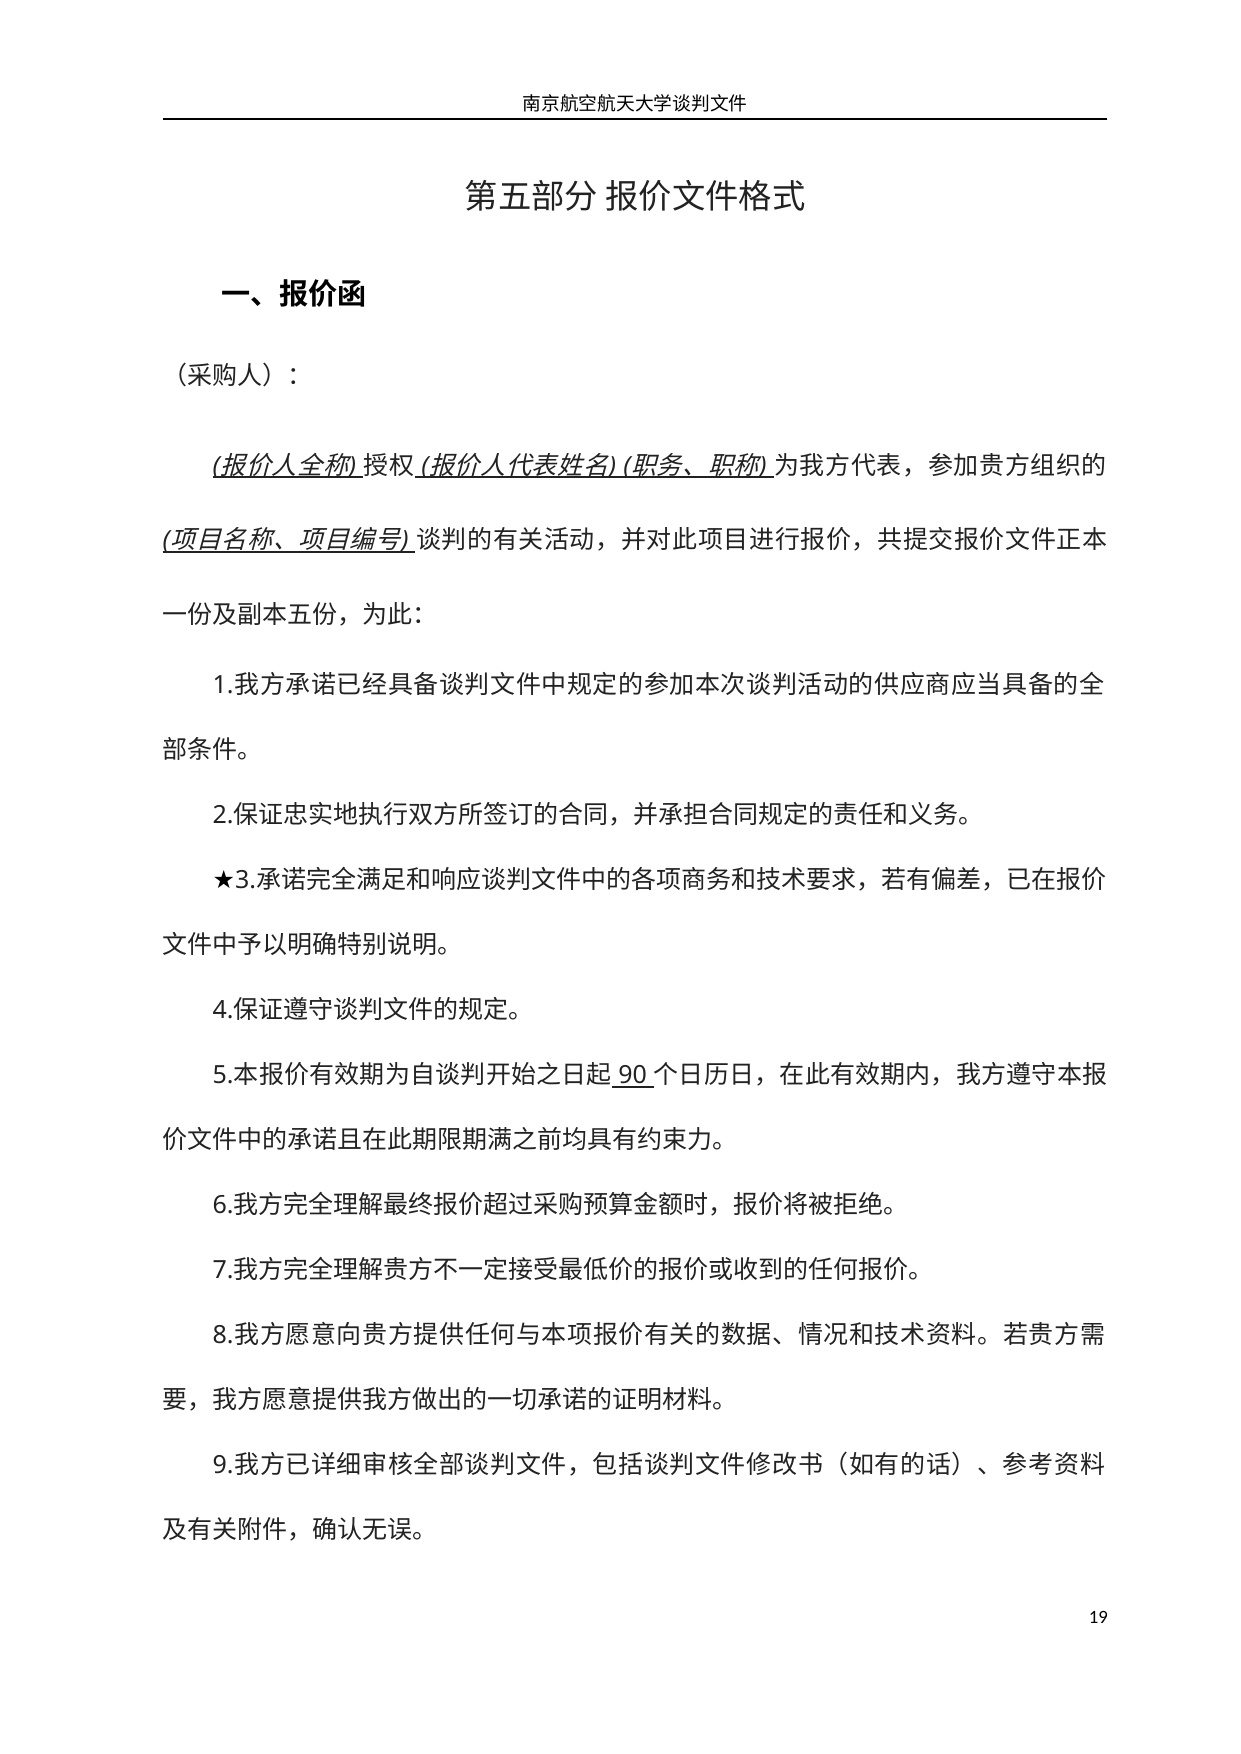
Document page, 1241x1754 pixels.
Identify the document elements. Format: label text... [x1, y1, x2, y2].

text ★3.承诺完全满足和响应谈判文件中的各项商务和技术要求，若有偏差，已在报价文件中予以明确特别说明。 [162, 846, 1107, 976]
text 2.保证忠实地执行双方所签订的合同，并承担合同规定的责任和义务。 [162, 781, 1107, 846]
text （采购人）： [162, 341, 1107, 406]
text 5.本报价有效期为自谈判开始之日起 90 个日历日，在此有效期内，我方遵守本报价文件中的承诺且在此期限期满之前均具有约束力。 [162, 1041, 1107, 1171]
text 9.我方已详细审核全部谈判文件，包括谈判文件修改书（如有的话）、参考资料及有关附件，确认无误。 [162, 1431, 1107, 1561]
text (报价人全称) 授权 (报价人代表姓名) (职务、职称) 为我方代表，参加贵方组织的 (项目名称、项目编号) 谈判的有关活动，并对此项目进行报价，共提交报价文件正本一份及副本五份，为此： [162, 431, 1107, 645]
text 7.我方完全理解贵方不一定接受最低价的报价或收到的任何报价。 [162, 1236, 1107, 1301]
text 6.我方完全理解最终报价超过采购预算金额时，报价将被拒绝。 [162, 1171, 1107, 1236]
text 一、报价函 [162, 259, 1107, 324]
text 4.保证遵守谈判文件的规定。 [162, 976, 1107, 1041]
text 第五部分 报价文件格式 [162, 162, 1107, 227]
text 1.我方承诺已经具备谈判文件中规定的参加本次谈判活动的供应商应当具备的全部条件。 [162, 651, 1107, 781]
text 8.我方愿意向贵方提供任何与本项报价有关的数据、情况和技术资料。若贵方需要，我方愿意提供我方做出的一切承诺的证明材料。 [162, 1301, 1107, 1431]
